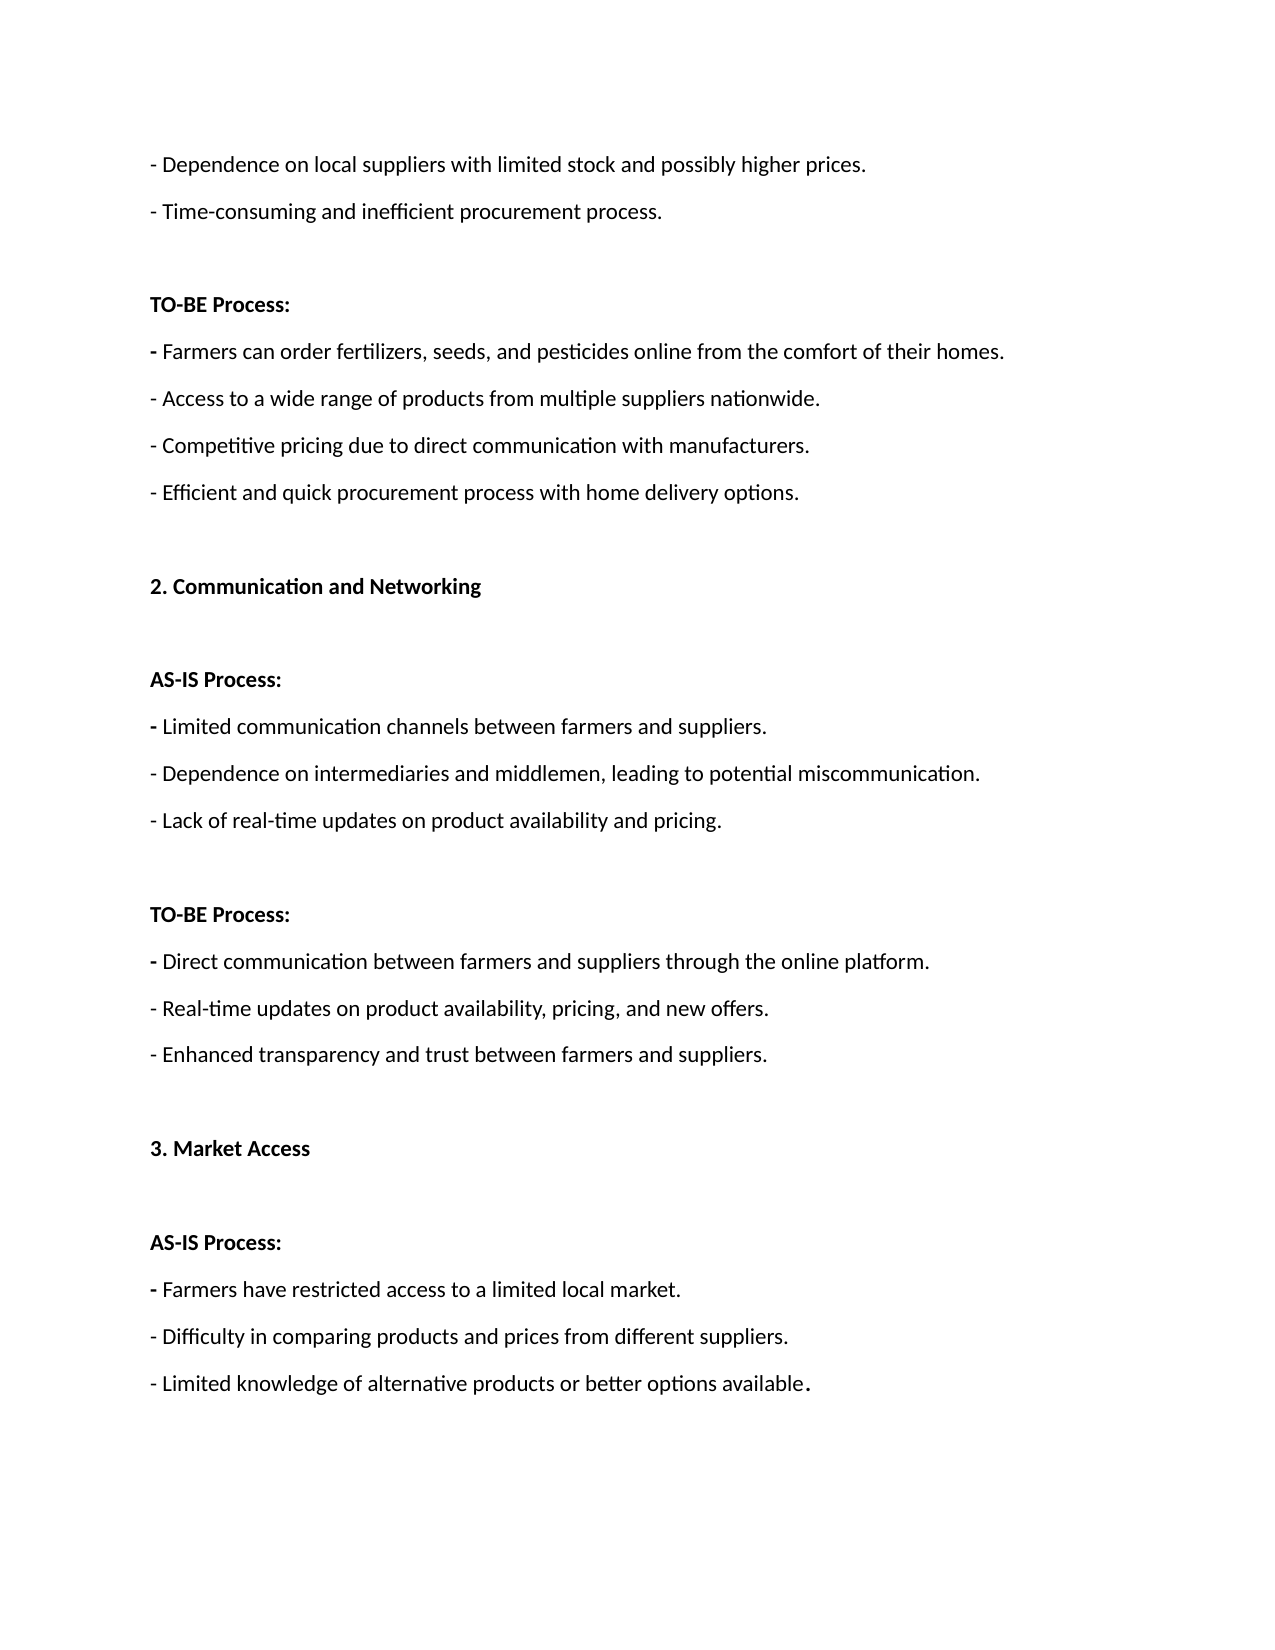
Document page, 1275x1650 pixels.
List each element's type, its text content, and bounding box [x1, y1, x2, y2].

text - Farmers have restricted access to a limited local market. [150, 1275, 1125, 1303]
text - Lack of real-time updates on product availability and pricing. [150, 806, 1125, 834]
text - Time-consuming and inefficient procurement process. [150, 197, 1125, 225]
text - Limited knowledge of alternative products or better options available. [150, 1369, 1125, 1397]
text - Direct communication between farmers and suppliers through the online platform. [150, 947, 1125, 975]
text - Competitive pricing due to direct communication with manufacturers. [150, 431, 1125, 459]
text 2. Communication and Networking [150, 572, 1125, 600]
text - Access to a wide range of products from multiple suppliers nationwide. [150, 384, 1125, 412]
text - Efficient and quick procurement process with home delivery options. [150, 478, 1125, 506]
text - Real-time updates on product availability, pricing, and new offers. [150, 994, 1125, 1022]
text - Dependence on local suppliers with limited stock and possibly higher prices. [150, 150, 1125, 178]
text - Farmers can order fertilizers, seeds, and pesticides online from the comfort of their homes. [150, 337, 1125, 366]
text TO-BE Process: [150, 900, 1125, 928]
text AS-IS Process: [150, 1228, 1125, 1256]
text - Enhanced transparency and trust between farmers and suppliers. [150, 1041, 1125, 1069]
text - Limited communication channels between farmers and suppliers. [150, 712, 1125, 741]
text - Dependence on intermediaries and middlemen, leading to potential miscommunication. [150, 759, 1125, 787]
text TO-BE Process: [150, 291, 1125, 319]
text - Difficulty in comparing products and prices from different suppliers. [150, 1322, 1125, 1350]
text 3. Market Access [150, 1134, 1125, 1162]
text AS-IS Process: [150, 666, 1125, 694]
